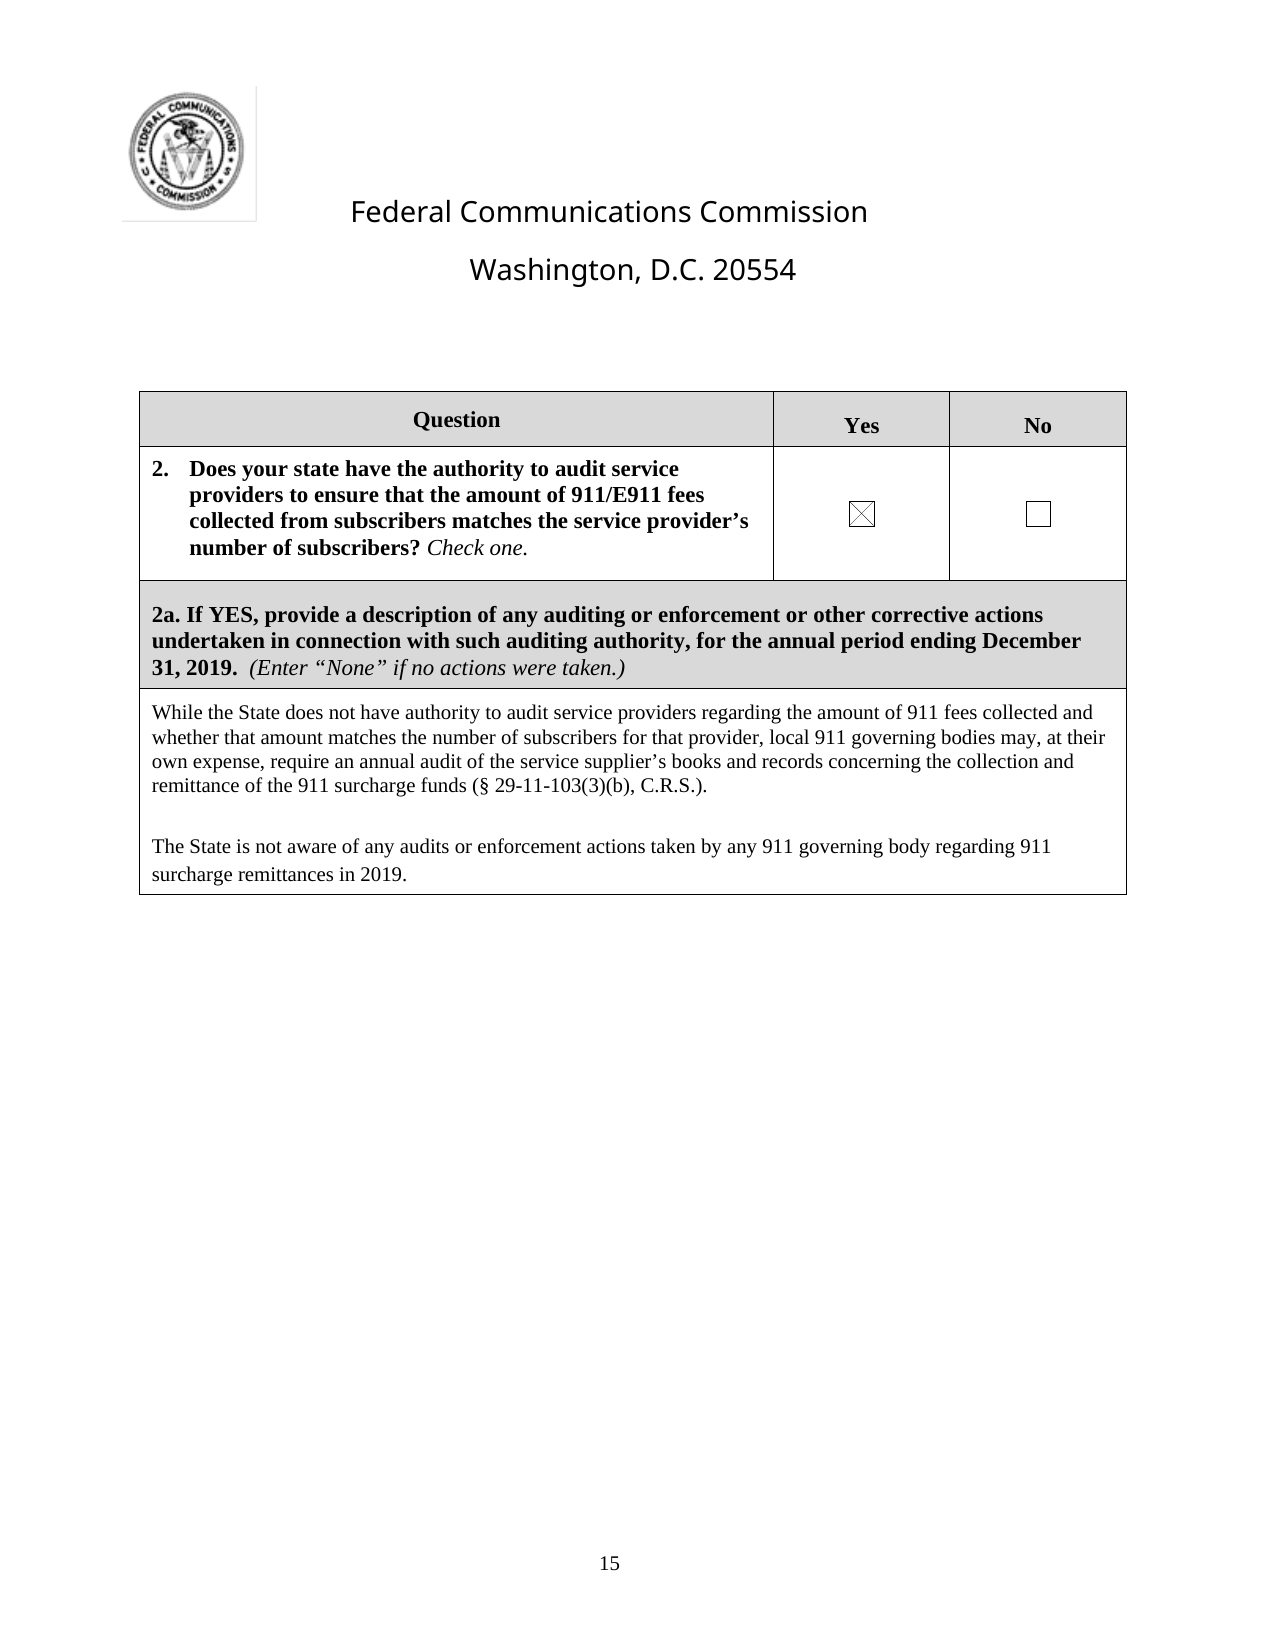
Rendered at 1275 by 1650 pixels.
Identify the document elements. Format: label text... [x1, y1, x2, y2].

table_header No [950, 392, 1126, 446]
table_cell [774, 447, 949, 580]
table_header Question [140, 392, 773, 446]
table_cell While the State does not have authority to audit service providers regarding the amount of 911 fees collected and whether that amount matches the number of subscribers for that provider, local 911 governing bodies may, at their own expense, require an annual audit of the service supplier’s books and records concerning the collection and remittance of the 911 surcharge funds (§ 29-11-103(3)(b), C.R.S.). The State is not aware of any audits or enforcement actions taken by any 911 governing body regarding 911 surcharge remittances in 2019. [140, 689, 1126, 894]
table_header Yes [774, 392, 949, 446]
table_cell 2a. If YES, provide a description of any auditing or enforcement or other corrective actions undertaken in connection with such auditing authority, for the annual period ending December 31, 2019. (Enter “None” if no actions were taken.) [140, 581, 1126, 688]
table_cell [950, 447, 1126, 580]
picture [121, 86, 258, 223]
table_cell Does your state have the authority to audit service providers to ensure that the amount of 911/E911 fees collected from subscribers matches the service provider’s number of subscribers? Check one. [140, 447, 773, 580]
